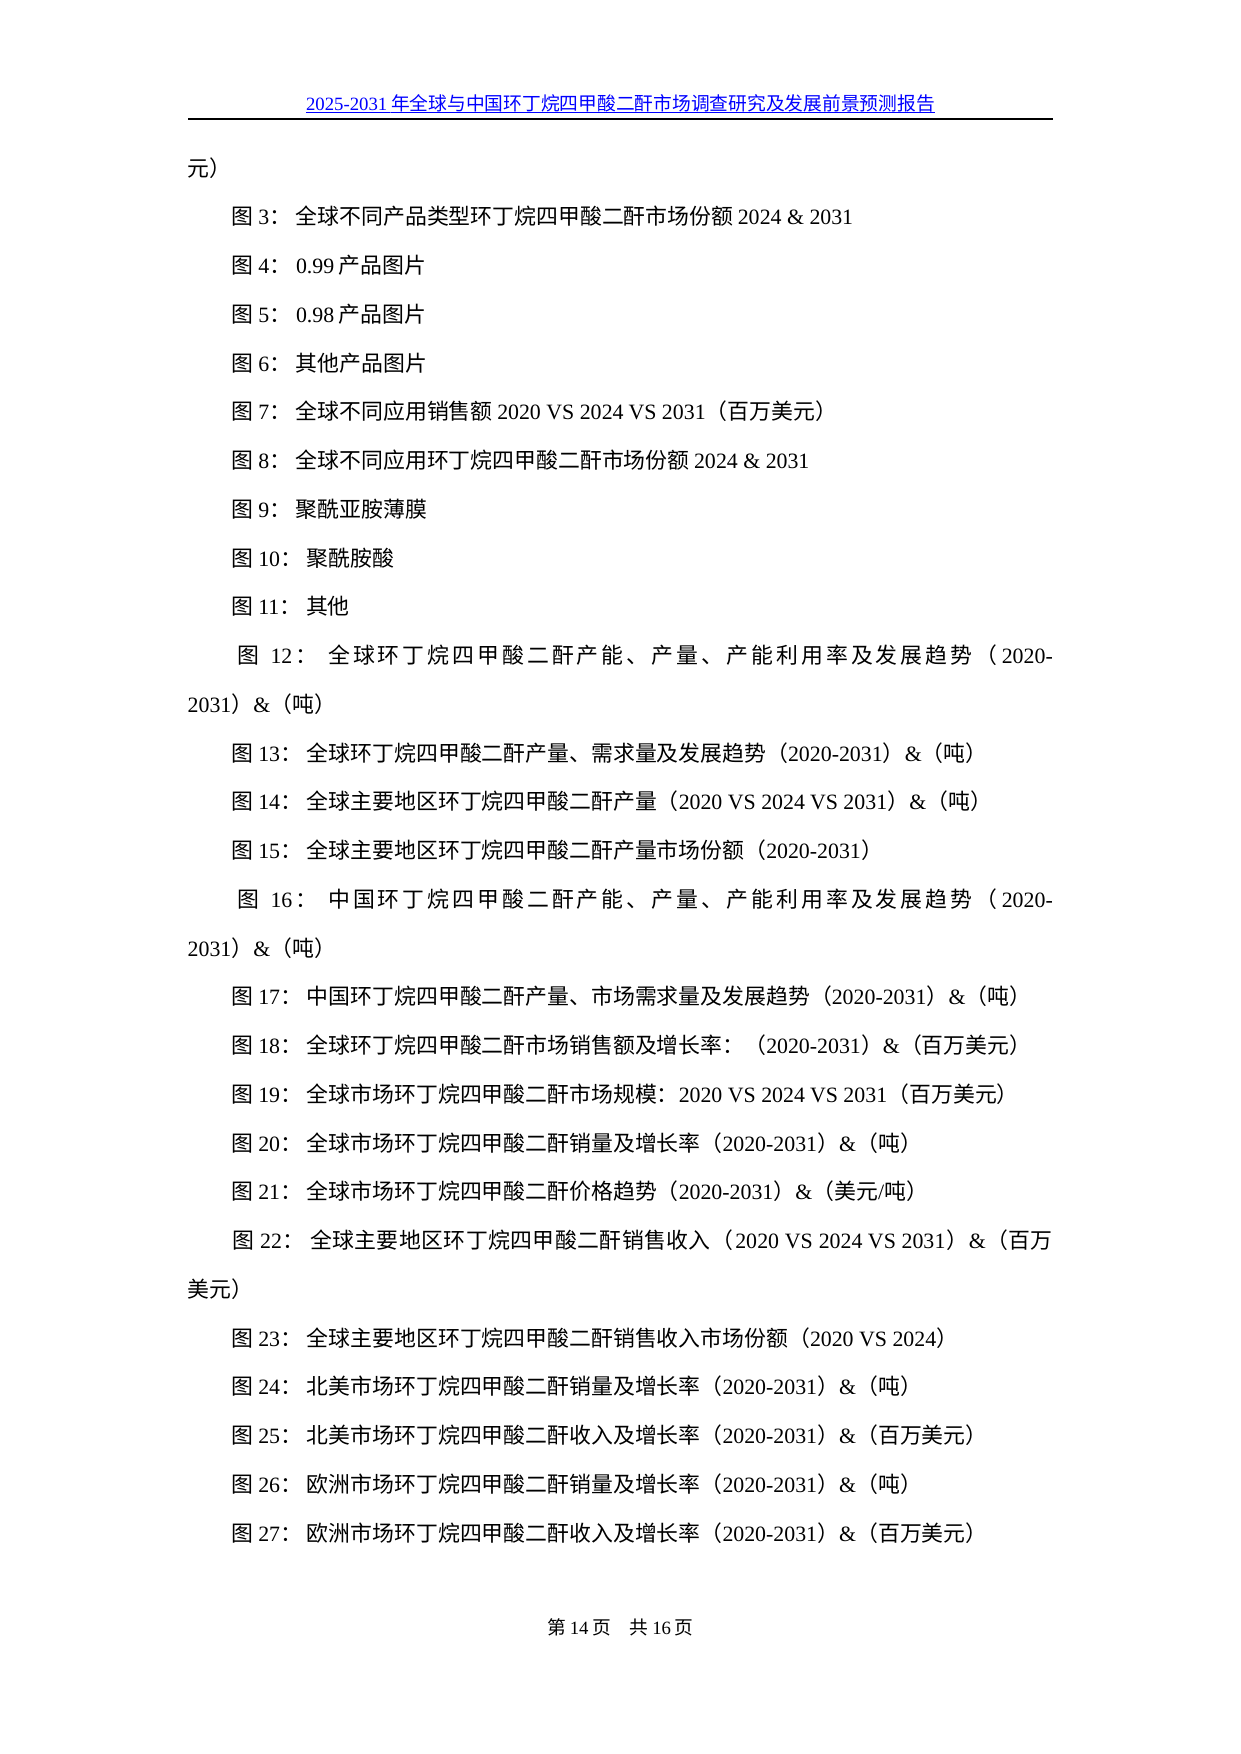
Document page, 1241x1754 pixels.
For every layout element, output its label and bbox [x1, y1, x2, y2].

text [187, 150, 1053, 1548]
